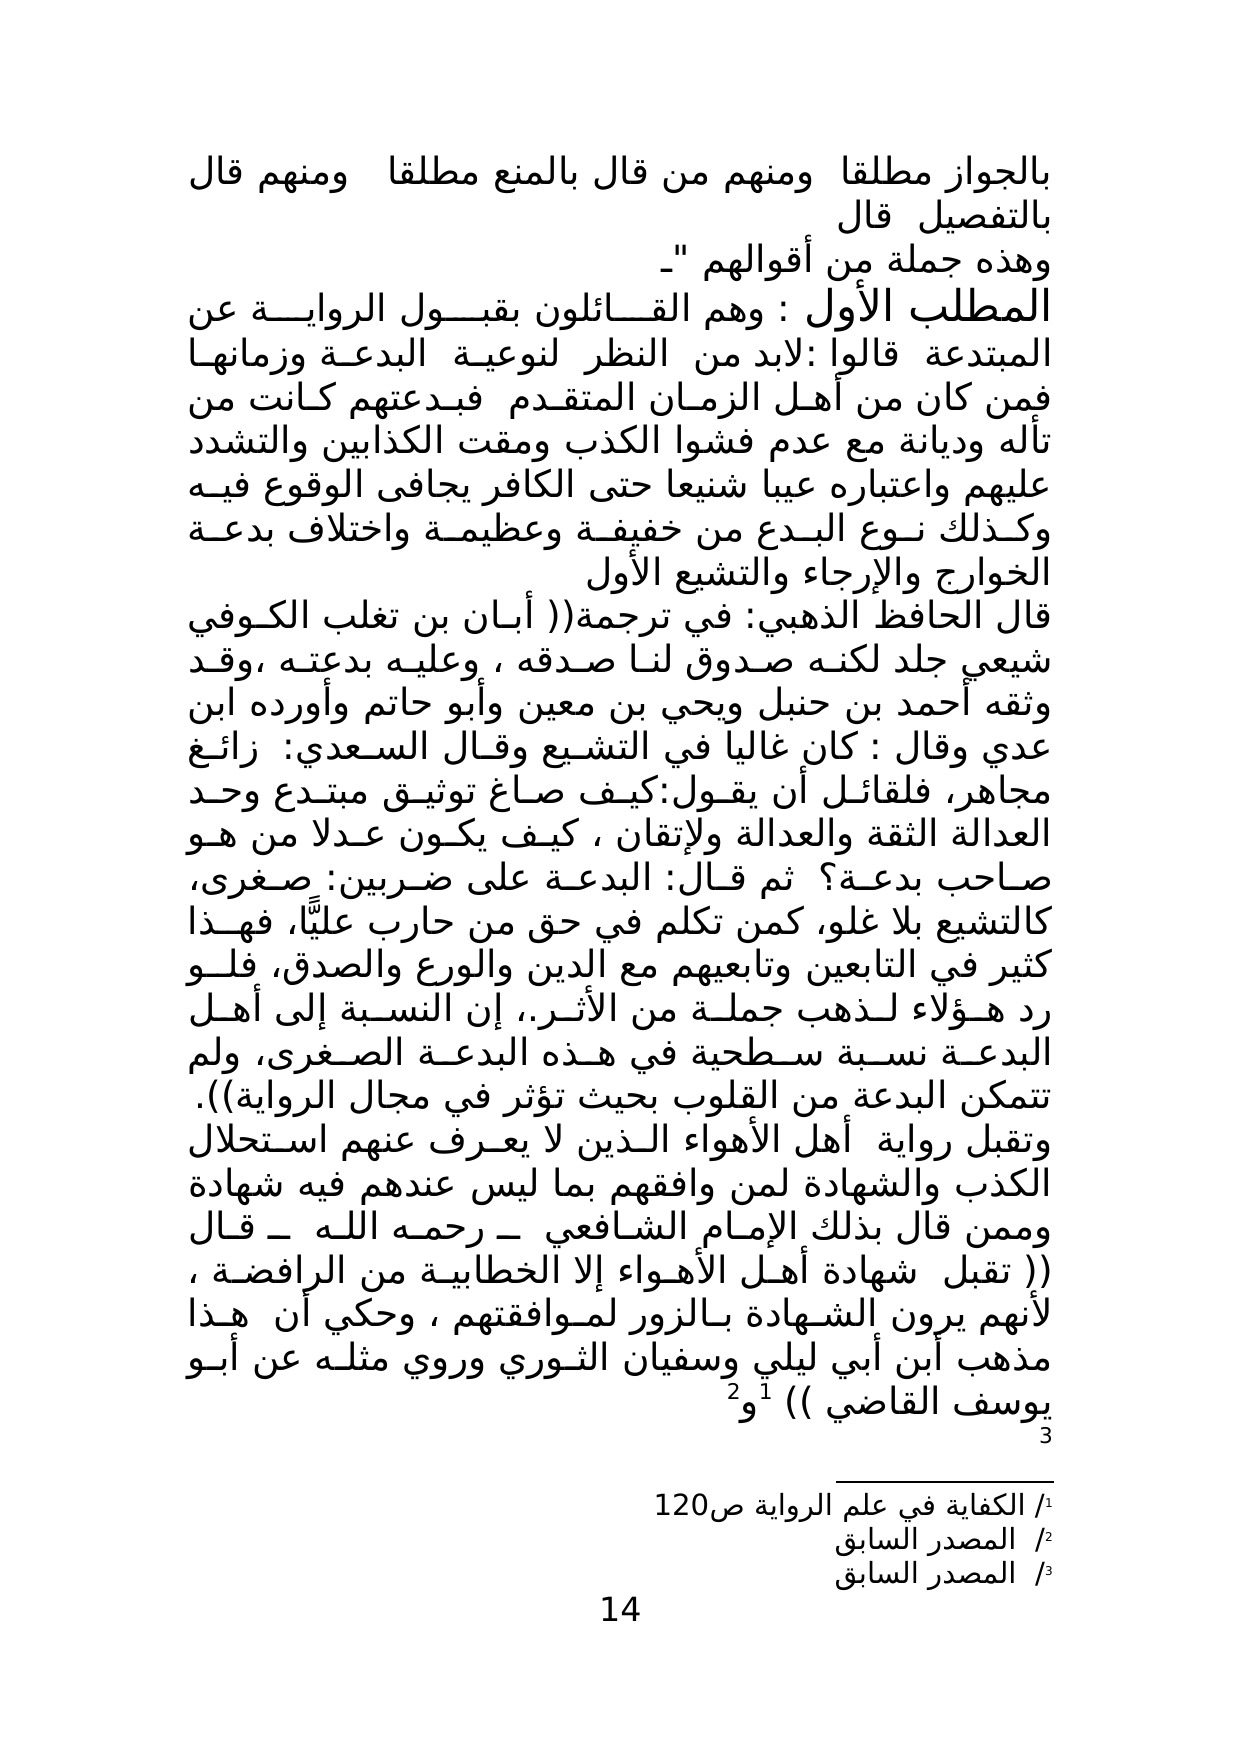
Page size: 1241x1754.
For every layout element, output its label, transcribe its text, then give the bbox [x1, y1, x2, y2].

text قال الحافظ الذهبي: في ترجمة(( أبان بن تغلب الكوفي شيعي جلد لكنه صدوق لنا صدقه ، وعليه بدعته ،وقد وثقه أحمد بن حنبل ويحي بن معين وأبو حاتم وأورده ابن عدي وقال : كان غاليا في التشيع وقال السعدي: زائغ مجاهر، فلقائل أن يقول:كيف صاغ توثيق مبتدع وحد العدالة الثقة والعدالة ولإتقان ، كيف يكون عدلا من هو صاحب بدعة؟ ثم قال: البدعة على ضربين: صغرى، كالتشيع بلا غلو، كمن تكلم في حق من حارب عليًّا، فهذا كثير في التابعين وتابعيهم مع الدين والورع والصدق، فلو رد هؤلاء لذهب جملة من الأثر.، إن النسبة إلى أهل البدعة نسبة سطحية في هذه البدعة الصغرى، ولم تتمكن البدعة من القلوب بحيث تؤثر في مجال الرواية)). [187, 594, 1053, 1117]
text وتقبل رواية أهل الأهواء الذين لا يعرف عنهم استحلال الكذب والشهادة لمن وافقهم بما ليس عندهم فيه شهادة وممن قال بذلك الإمام الشافعي ـ رحمه الله ـ قال (( تقبل شهادة أهل الأهواء إلا الخطابية من الرافضة ، لأنهم يرون الشهادة بالزور لموافقتهم ، وحكي أن هذا مذهب أبن أبي ليلي وسفيان الثوري وروي مثله عن أبو يوسف القاضي )) و [187, 1117, 1053, 1423]
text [187, 150, 1053, 237]
text المطلب الأول : وهم القائلون بقبول الرواية عن المبتدعة قالوا :لابد من النظر لنوعية البدعة وزمانها فمن كان من أهل الزمان المتقدم فبدعتهم كانت من تأله وديانة مع عدم فشوا الكذب ومقت الكذابين والتشدد عليهم واعتباره عيبا شنيعا حتى الكافر يجافى الوقوع فيه وكذلك نوع البدع من خفيفة وعظيمة واختلاف بدعة الخوارج والإرجاء والتشيع الأول [187, 281, 1053, 594]
text وهذه جملة من أقوالهم "ـ [187, 237, 1053, 281]
